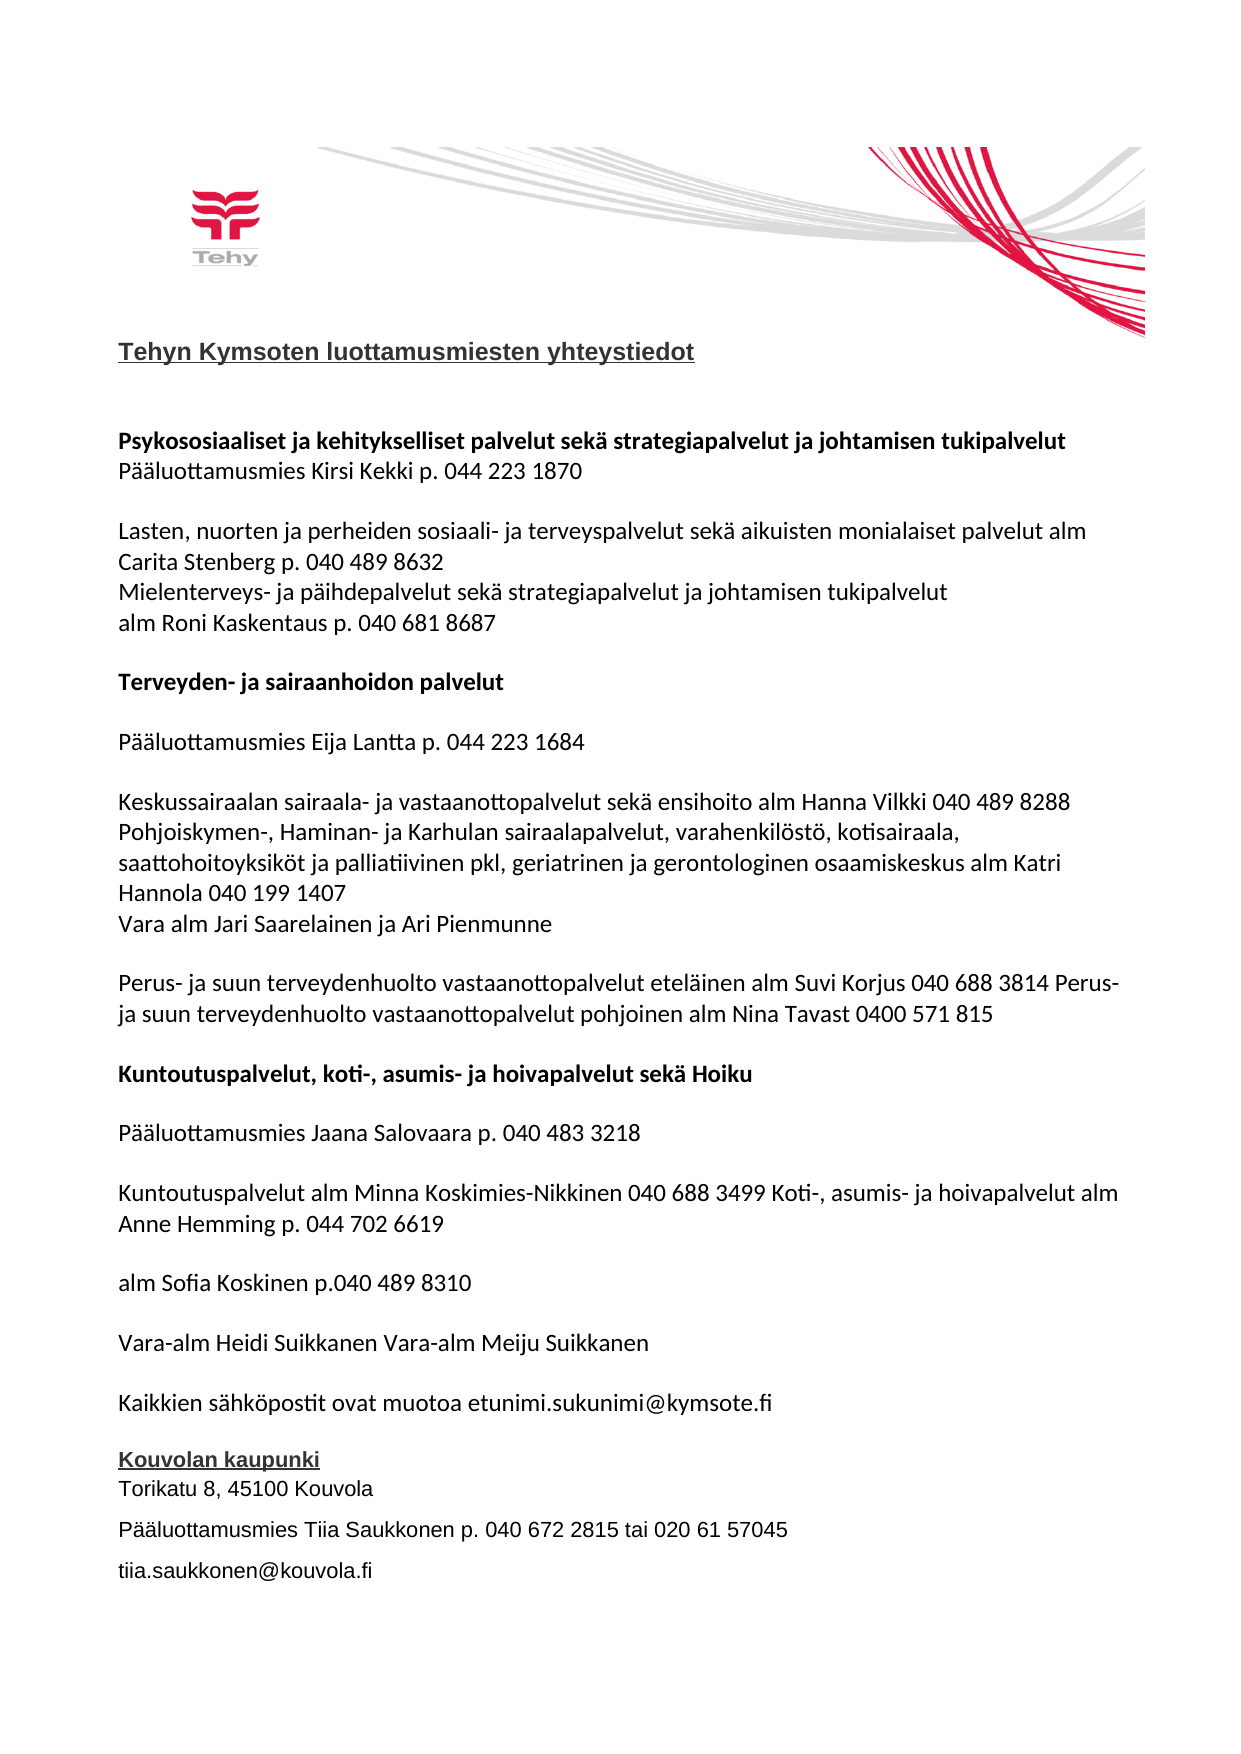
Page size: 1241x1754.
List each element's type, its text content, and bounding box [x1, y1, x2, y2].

text Vara-alm Heidi Suikkanen Vara-alm Meiju Suikkanen [118, 1327, 1122, 1358]
text Kuntoutuspalvelut alm Minna Koskimies-Nikkinen 040 688 3499 Koti-, asumis- ja hoivapalvelut alm Anne Hemming p. 044 702 6619 [118, 1177, 1122, 1238]
text Perus- ja suun terveydenhuolto vastaanottopalvelut eteläinen alm Suvi Korjus 040 688 3814 Perus- ja suun terveydenhuolto vastaanottopalvelut pohjoinen alm Nina Tavast 0400 571 815 [118, 968, 1122, 1029]
text Lasten, nuorten ja perheiden sosiaali- ja terveyspalvelut sekä aikuisten monialaiset palvelut alm Carita Stenberg p. 040 489 8632 Mielenterveys- ja päihdepalvelut sekä strategiapalvelut ja johtamisen tukipalvelut alm Roni Kaskentaus p. 040 681 8687 [118, 515, 1122, 637]
text Torikatu 8, 45100 Kouvola [118, 1476, 1122, 1502]
text Kouvolan kaupunki [118, 1446, 1122, 1472]
text Tehyn Kymsoten luottamusmiesten yhteystiedot [118, 338, 1122, 366]
text Keskussairaalan sairaala- ja vastaanottopalvelut sekä ensihoito alm Hanna Vilkki 040 489 8288 Pohjoiskymen-, Haminan- ja Karhulan sairaalapalvelut, varahenkilöstö, kotisairaala, saattohoitoyksiköt ja palliatiivinen pkl, geriatrinen ja gerontologinen osaamiskeskus alm Katri Hannola 040 199 1407 Vara alm Jari Saarelainen ja Ari Pienmunne [118, 786, 1122, 938]
text tiia.saukkonen@kouvola.fi [118, 1558, 1122, 1583]
text Kaikkien sähköpostit ovat muotoa etunimi.sukunimi@kymsote.fi [118, 1387, 1122, 1417]
text Pääluottamusmies Jaana Salovaara p. 040 483 3218 [118, 1117, 1122, 1148]
text Psykososiaaliset ja kehitykselliset palvelut sekä strategiapalvelut ja johtamisen tukipalvelut Pääluottamusmies Kirsi Kekki p. 044 223 1870 [118, 425, 1122, 486]
text Kuntoutuspalvelut, koti-, asumis- ja hoivapalvelut sekä Hoiku [118, 1058, 1122, 1088]
text alm Sofia Koskinen p.040 489 8310 [118, 1267, 1122, 1298]
text Pääluottamusmies Eija Lantta p. 044 223 1684 [118, 726, 1122, 757]
text Pääluottamusmies Tiia Saukkonen p. 040 672 2815 tai 020 61 57045 [118, 1517, 1122, 1542]
text Terveyden- ja sairaanhoidon palvelut [118, 666, 1122, 697]
picture [118, 147, 1145, 338]
